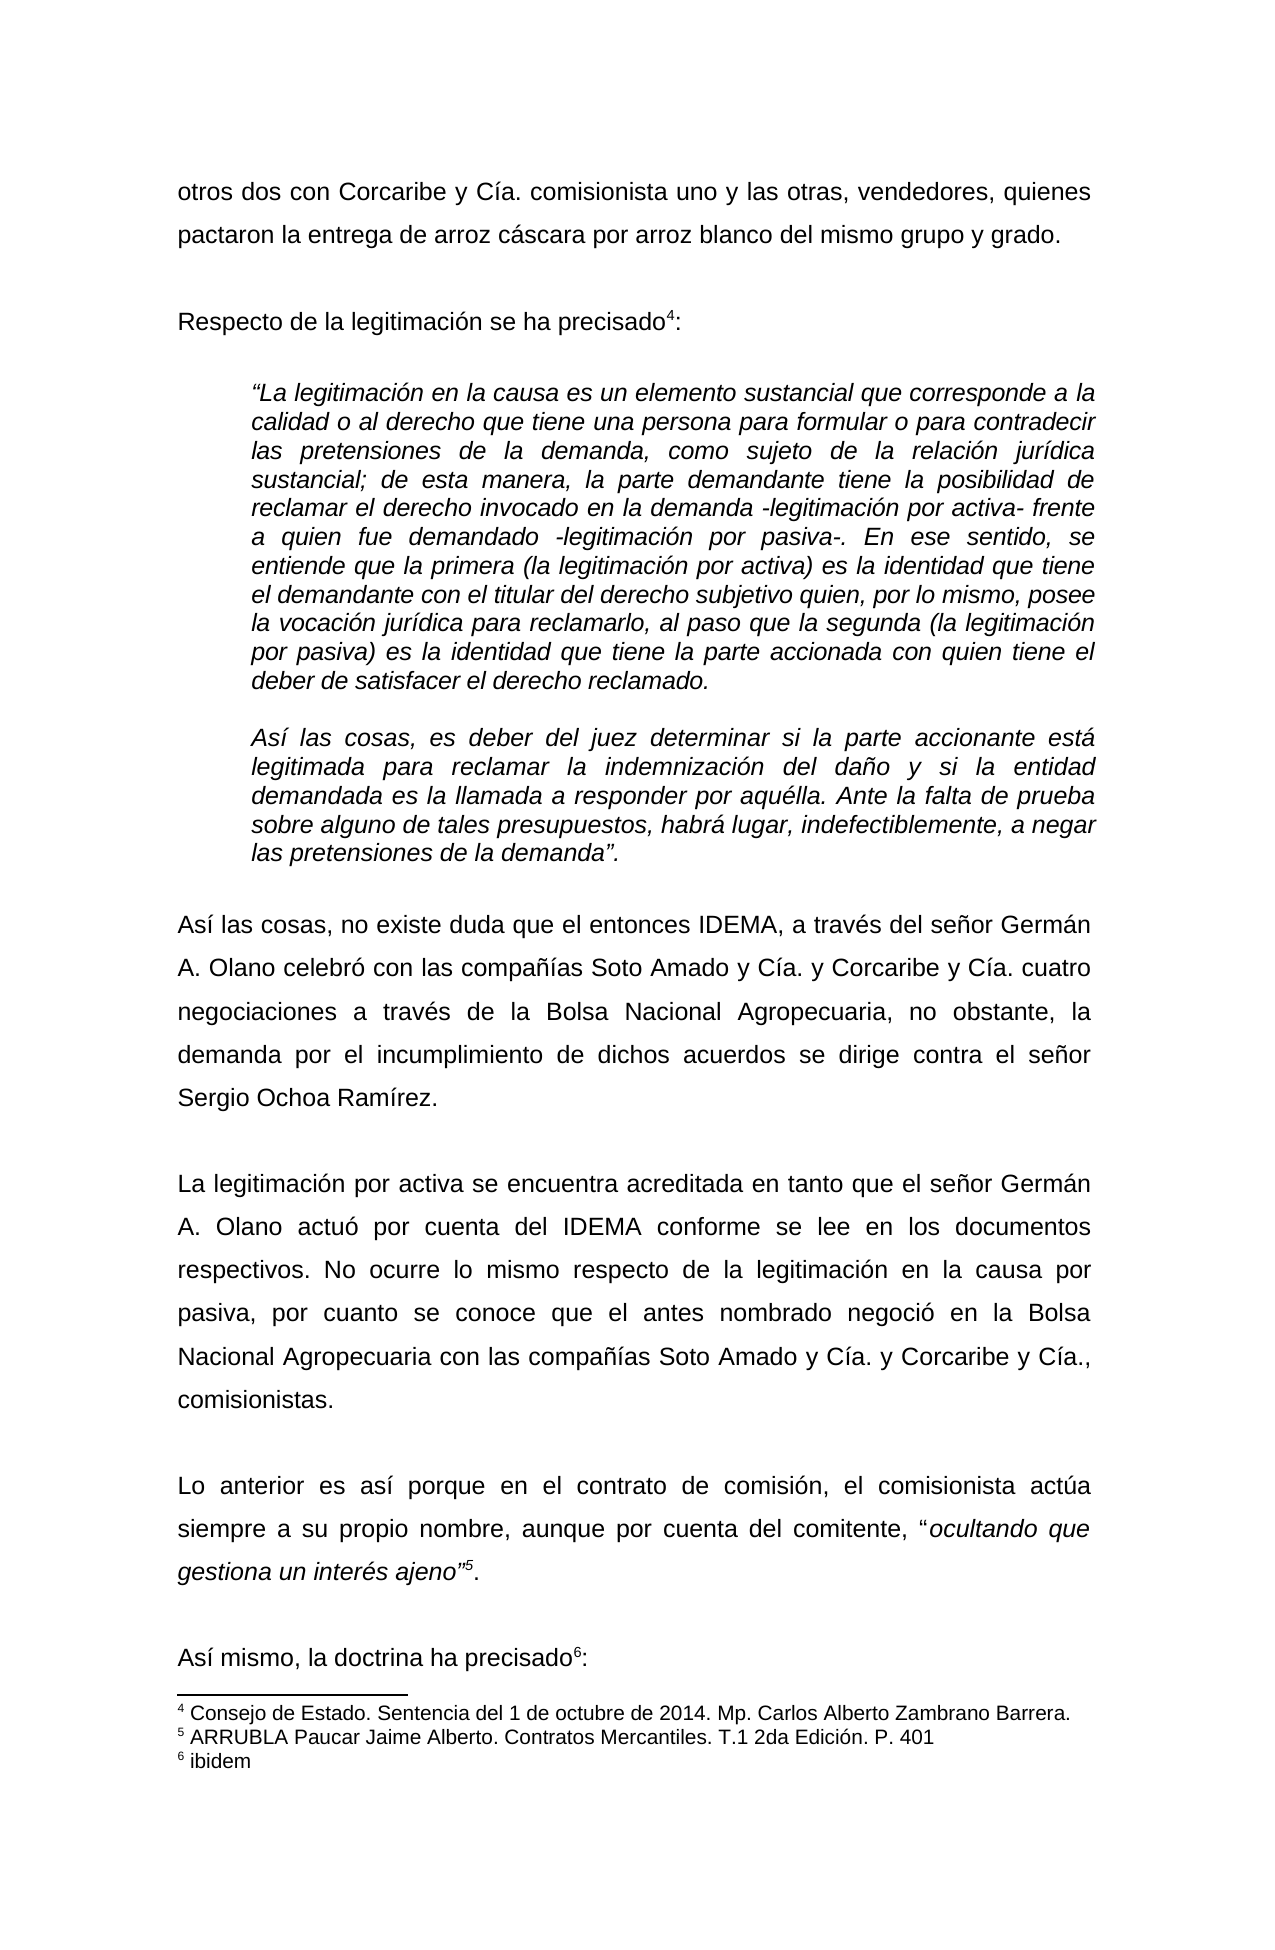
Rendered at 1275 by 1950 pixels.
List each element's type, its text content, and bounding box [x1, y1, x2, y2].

text Así mismo, la doctrina ha precisado: [177, 1643, 1093, 1672]
text Así las cosas, no existe duda que el entonces IDEMA, a través del señor Germán A. Olano celebró con las compañías Soto Amado y Cía. y Corcaribe y Cía. cuatro negociaciones a través de la Bolsa Nacional Agropecuaria, no obstante, la demanda por el incumplimiento de dichos acuerdos se dirige contra el señor Sergio Ochoa Ramírez. [177, 910, 1093, 1112]
text “La legitimación en la causa es un elemento sustancial que corresponde a la calidad o al derecho que tiene una persona para formular o para contradecir las pretensiones de la demanda, como sujeto de la relación jurídica sustancial; de esta manera, la parte demandante tiene la posibilidad de reclamar el derecho invocado en la demanda -legitimación por activa- frente a quien fue demandado -legitimación por pasiva-. En ese sentido, se entiende que la primera (la legitimación por activa) es la identidad que tiene el demandante con el titular del derecho subjetivo quien, por lo mismo, posee la vocación jurídica para reclamarlo, al paso que la segunda (la legitimación por pasiva) es la identidad que tiene la parte accionada con quien tiene el deber de satisfacer el derecho reclamado. [251, 378, 1098, 695]
text Lo anterior es así porque en el contrato de comisión, el comisionista actúa siempre a su propio nombre, aunque por cuenta del comitente, “ocultando que gestiona un interés ajeno”. [177, 1471, 1093, 1586]
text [177, 177, 1093, 249]
text Así las cosas, es deber del juez determinar si la parte accionante está legitimada para reclamar la indemnización del daño y si la entidad demandada es la llamada a responder por aquélla. Ante la falta de prueba sobre alguno de tales presupuestos, habrá lugar, indefectiblemente, a negar las pretensiones de la demanda”. [251, 723, 1099, 867]
text La legitimación por activa se encuentra acreditada en tanto que el señor Germán A. Olano actuó por cuenta del IDEMA conforme se lee en los documentos respectivos. No ocurre lo mismo respecto de la legitimación en la causa por pasiva, por cuanto se conoce que el antes nombrado negoció en la Bolsa Nacional Agropecuaria con las compañías Soto Amado y Cía. y Corcaribe y Cía., comisionistas. [177, 1169, 1093, 1413]
text Respecto de la legitimación se ha precisado: [177, 307, 1093, 335]
